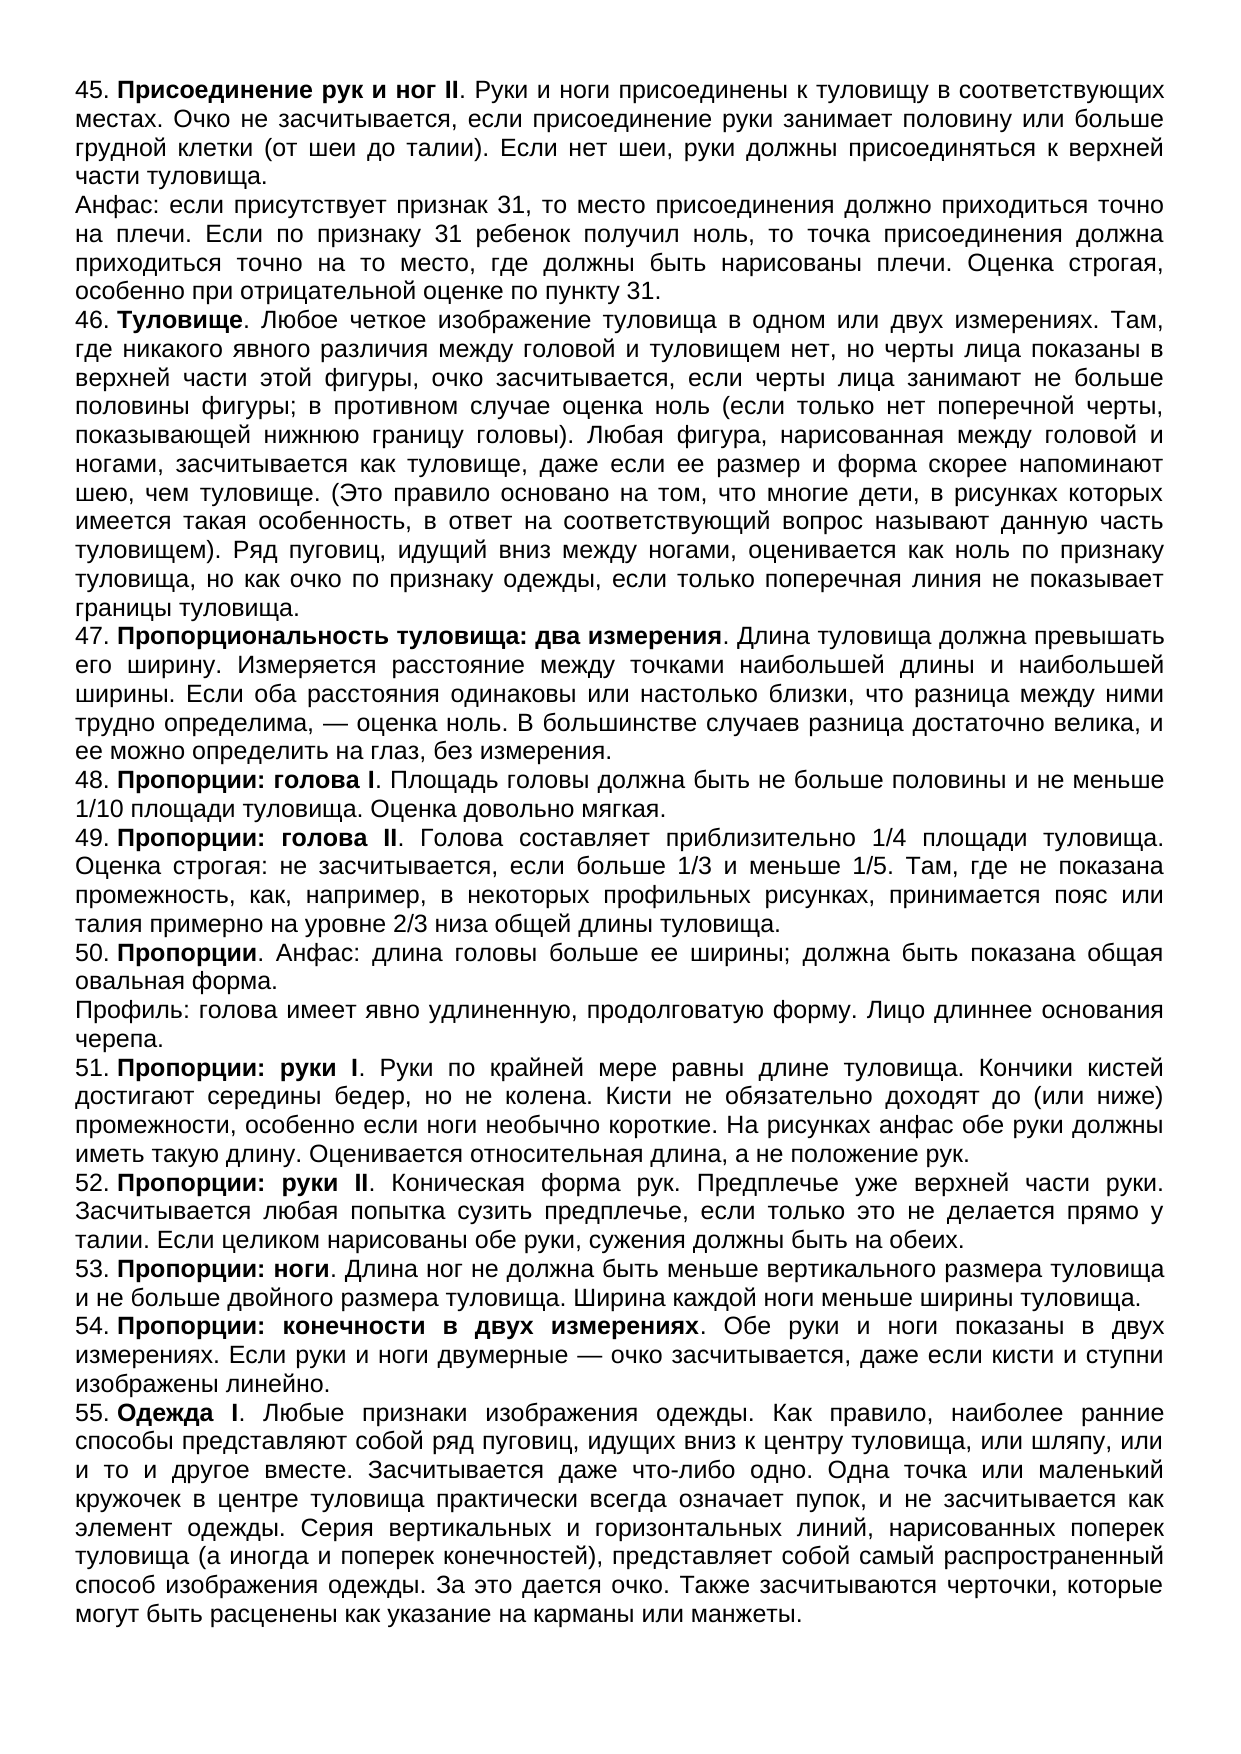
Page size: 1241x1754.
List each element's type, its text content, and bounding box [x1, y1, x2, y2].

text 48. Пропорции: голова I. Площадь головы должна быть не больше половины и не меньше 1/10 площади туловища. Оценка довольно мягкая. [75, 765, 1165, 822]
text 54. Пропорции: конечности в двух измерениях. Обе руки и ноги показаны в двух измерениях. Если руки и ноги двумерные — очко засчитывается, даже если кисти и ступни изображены линейно. [75, 1311, 1165, 1397]
text 45. Присоединение рук и ног II. Руки и ноги присоединены к туловищу в соответствующих местах. Очко не засчитывается, если присоединение руки занимает половину или больше грудной клетки (от шеи до талии). Если нет шеи, руки должны присоединяться к верхней части туловища. [75, 75, 1165, 190]
text 47. Пропорциональность туловища: два измерения. Длина туловища должна превышать его ширину. Измеряется расстояние между точками наибольшей длины и наибольшей ширины. Если оба расстояния одинаковы или настолько близки, что разница между ними трудно определима, — оценка ноль. В большинстве случаев разница достаточно велика, и ее можно определить на глаз, без измерения. [75, 621, 1165, 765]
text Анфас: если присутствует признак 31, то место присоединения должно приходиться точно на плечи. Если по признаку 31 ребенок получил ноль, то точка присоединения должна приходиться точно на то место, где должны быть нарисованы плечи. Оценка строгая, особенно при отрицательной оценке по пункту 31. [75, 190, 1165, 305]
text 52. Пропорции: руки II. Коническая форма рук. Предплечье уже верхней части руки. Засчитывается любая попытка сузить предплечье, если только это не делается прямо у талии. Если целиком нарисованы обе руки, сужения должны быть на обеих. [75, 1167, 1165, 1254]
text 46. Туловище. Любое четкое изображение туловища в одном или двух измерениях. Там, где никакого явного различия между головой и туловищем нет, но черты лица показаны в верхней части этой фигуры, очко засчитывается, если черты лица занимают не больше половины фигуры; в противном случае оценка ноль (если только нет поперечной черты, показывающей нижнюю границу головы). Любая фигура, нарисованная между головой и ногами, засчитывается как туловище, даже если ее размер и форма скорее напоминают шею, чем туловище. (Это правило основано на том, что многие дети, в рисунках которых имеется такая особенность, в ответ на соответствующий вопрос называют данную часть туловищем). Ряд пуговиц, идущий вниз между ногами, оценивается как ноль по признаку туловища, но как очко по признаку одежды, если только поперечная линия не показывает границы туловища. [75, 305, 1165, 621]
text 55. Одежда I. Любые признаки изображения одежды. Как правило, наиболее ранние способы представляют собой ряд пуговиц, идущих вниз к центру туловища, или шляпу, или и то и другое вместе. Засчитывается даже что-либо одно. Одна точка или маленький кружочек в центре туловища практически всегда означает пупок, и не засчитывается как элемент одежды. Серия вертикальных и горизонтальных линий, нарисованных поперек туловища (а иногда и поперек конечностей), представляет собой самый распространенный способ изображения одежды. За это дается очко. Также засчитываются черточки, которые могут быть расценены как указание на карманы или манжеты. [75, 1397, 1165, 1627]
text 50. Пропорции. Анфас: длина головы больше ее ширины; должна быть показана общая овальная форма. [75, 937, 1165, 995]
text 49. Пропорции: голова II. Голова составляет приблизительно 1/4 площади туловища. Оценка строгая: не засчитывается, если больше 1/3 и меньше 1/5. Там, где не показана промежность, как, например, в некоторых профильных рисунках, принимается пояс или талия примерно на уровне 2/3 низа общей длины туловища. [75, 822, 1165, 937]
text 51. Пропорции: руки I. Руки по крайней мере равны длине туловища. Кончики кистей достигают середины бедер, но не колена. Кисти не обязательно доходят до (или ниже) промежности, особенно если ноги необычно короткие. На рисунках анфас обе руки должны иметь такую длину. Оценивается относительная длина, а не положение рук. [75, 1052, 1165, 1167]
text Профиль: голова имеет явно удлиненную, продолговатую форму. Лицо длиннее основания черепа. [75, 995, 1165, 1052]
text 53. Пропорции: ноги. Длина ног не должна быть меньше вертикального размера туловища и не больше двойного размера туловища. Ширина каждой ноги меньше ширины туловища. [75, 1254, 1165, 1311]
